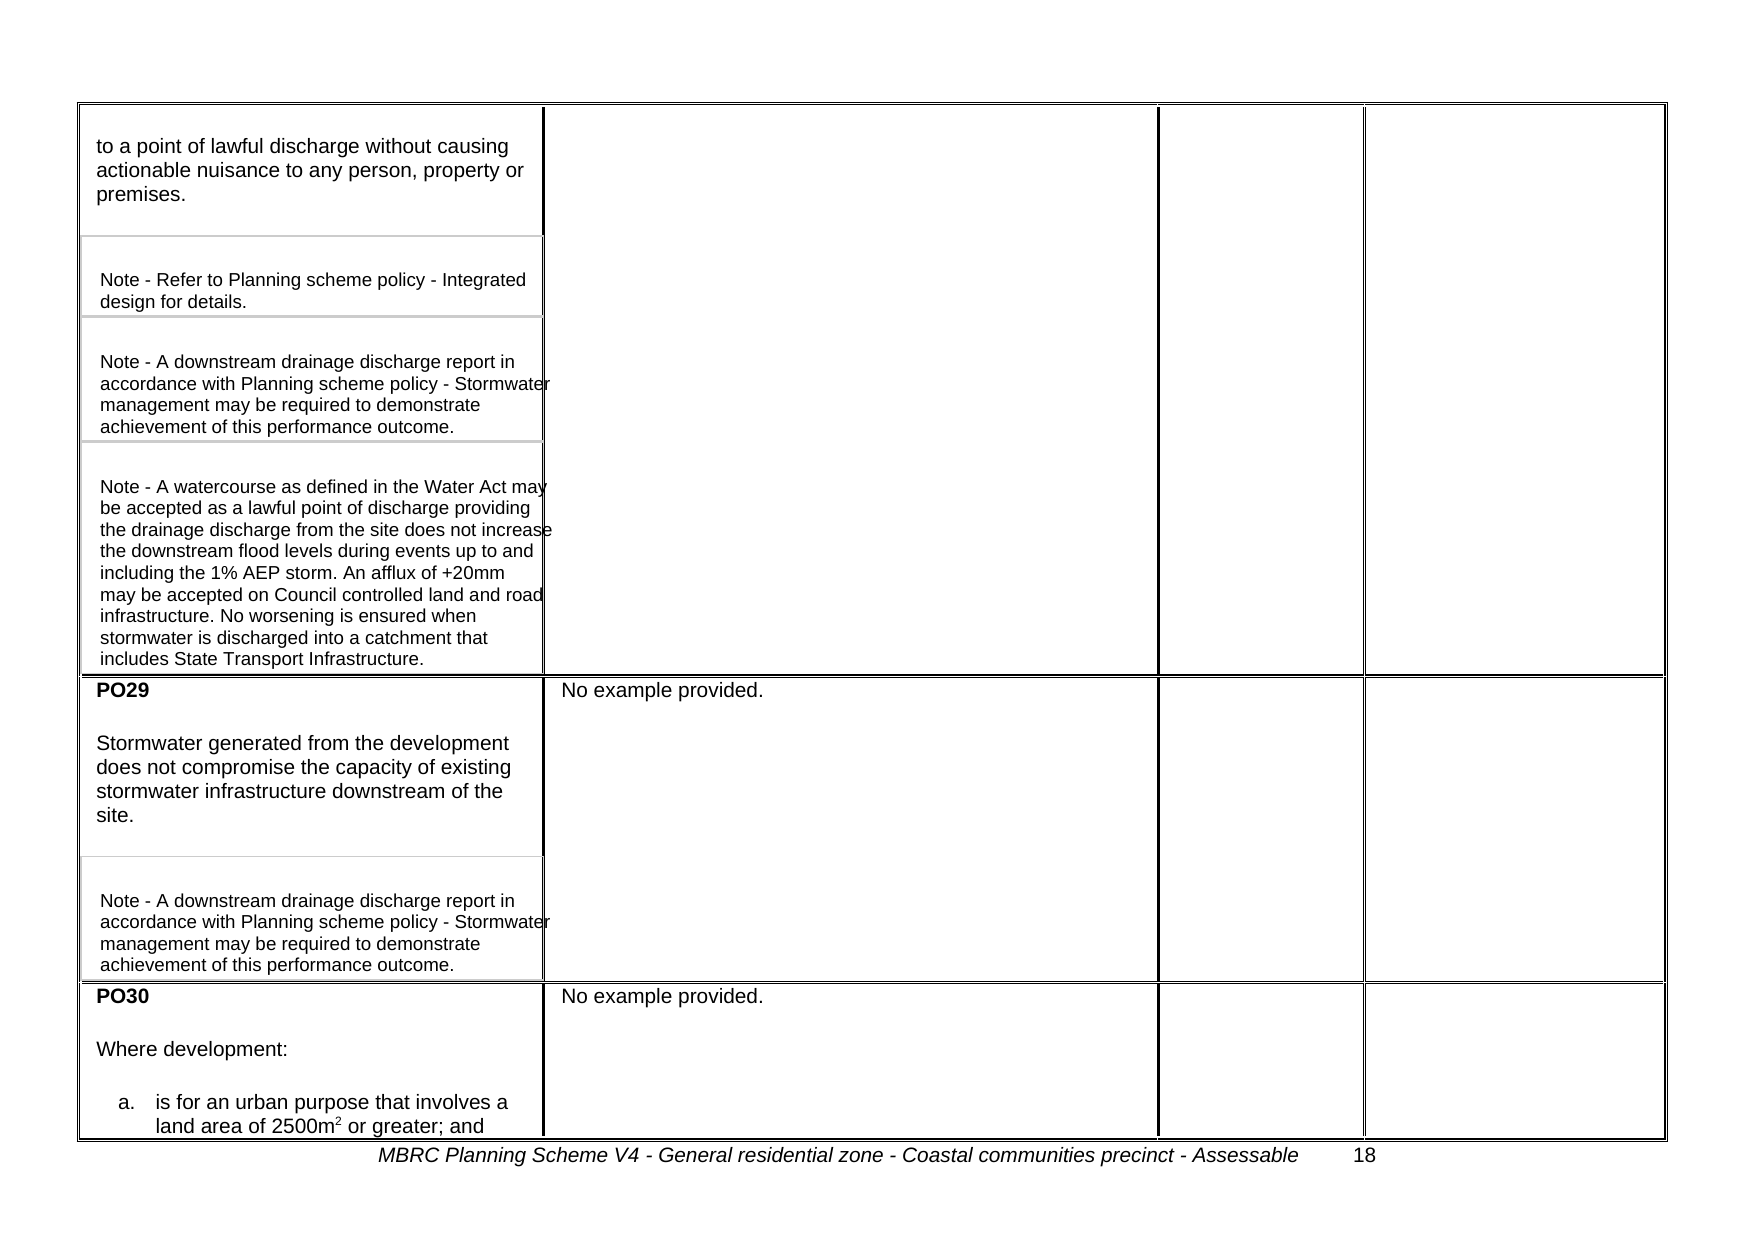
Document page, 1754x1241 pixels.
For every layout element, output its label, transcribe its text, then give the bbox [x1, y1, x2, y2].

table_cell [543, 984, 1158, 1138]
table_cell [1158, 105, 1365, 674]
table_cell PO29 Stormwater generated from the development does not compromise the capacity of existing stormwater infrastructure downstream of the site. [80, 674, 542, 856]
table_cell [1366, 674, 1665, 981]
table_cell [543, 103, 1158, 674]
table_cell PO29 Stormwater generated from the development does not compromise the capacity of existing stormwater infrastructure downstream of the site. [82, 857, 542, 979]
table_cell [1365, 981, 1666, 1138]
table_cell No example provided. [545, 678, 1157, 981]
table_cell [1158, 984, 1365, 1138]
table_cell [78, 981, 543, 1138]
table_cell [1365, 105, 1664, 674]
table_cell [80, 105, 543, 235]
table_cell [1160, 678, 1363, 981]
